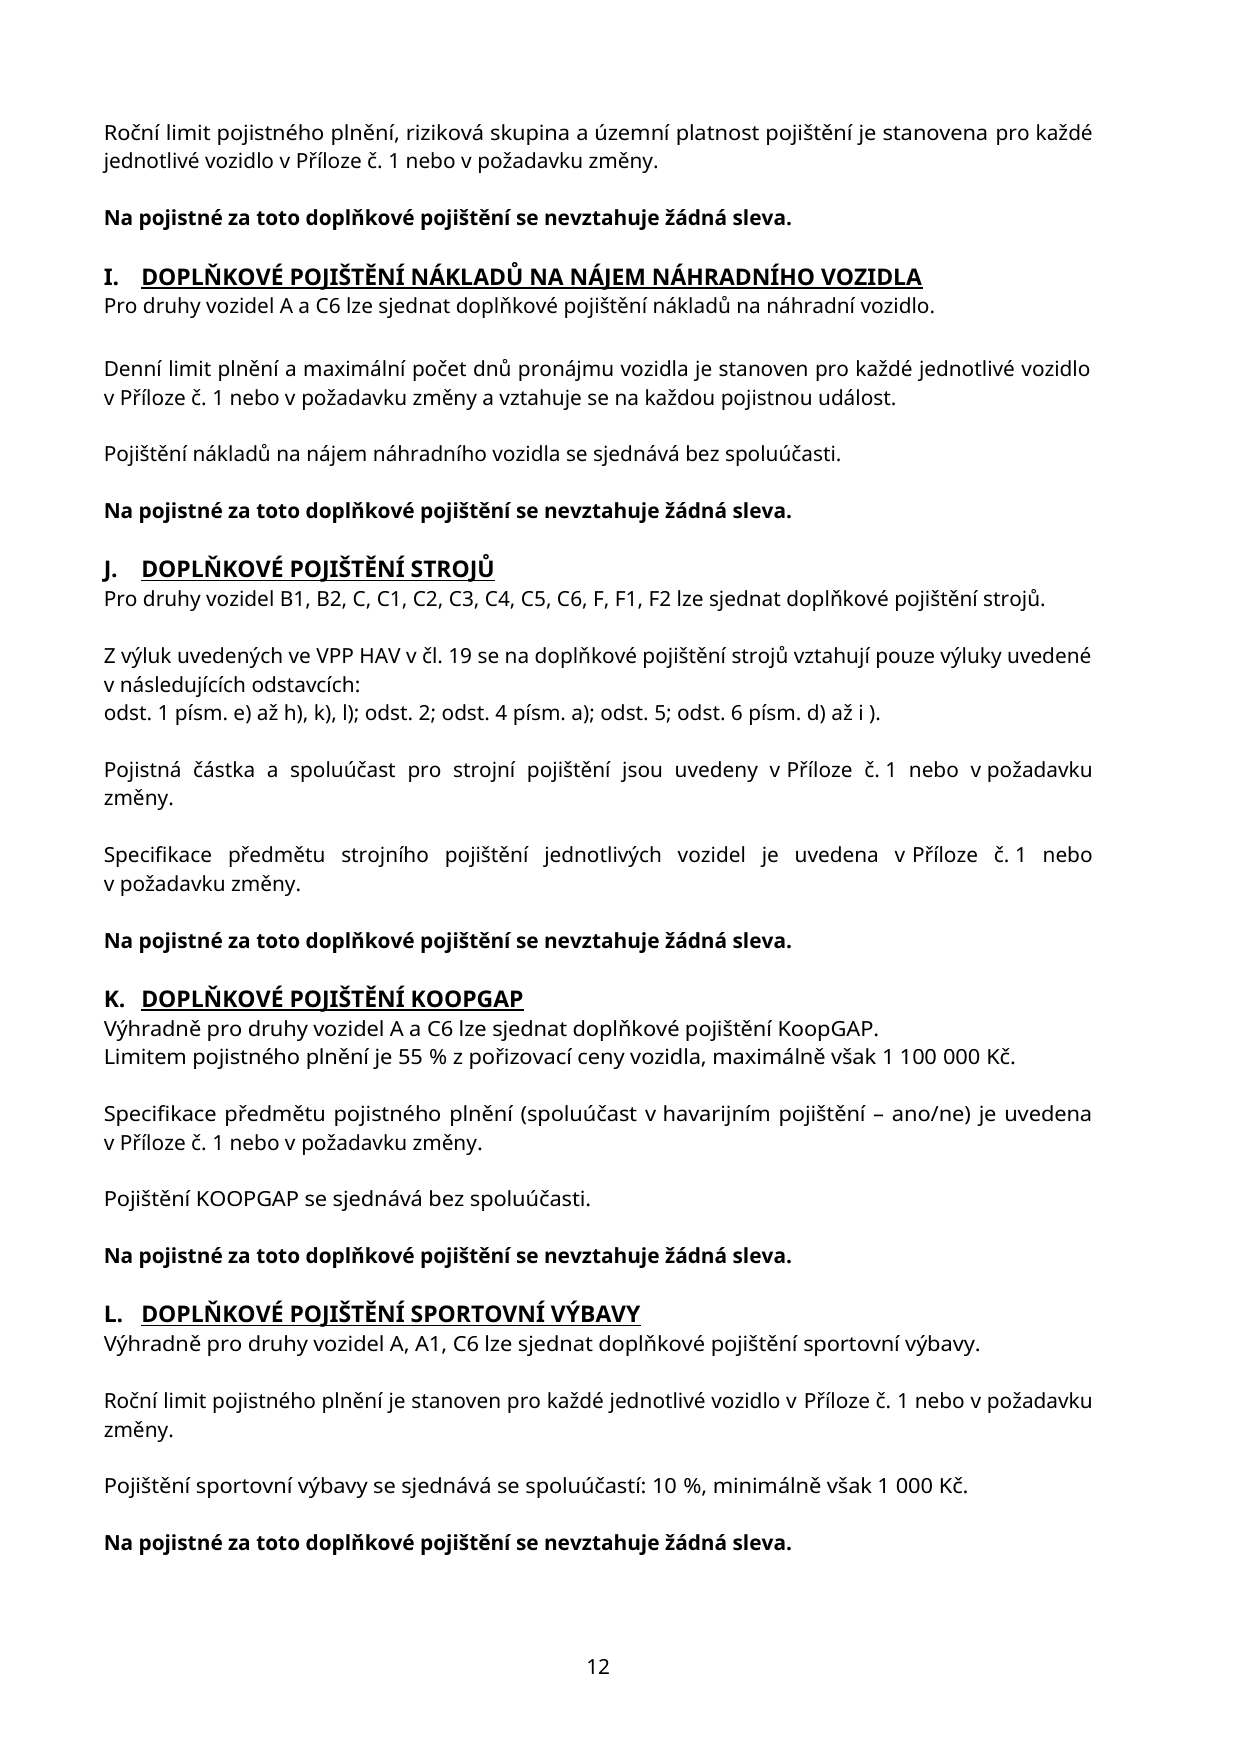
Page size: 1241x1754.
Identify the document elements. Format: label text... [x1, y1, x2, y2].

text Pojištění sportovní výbavy se sjednává se spoluúčastí: 10 %, minimálně však 1 000 Kč. [103, 1472, 1093, 1500]
text Roční limit pojistného plnění je stanoven pro každé jednotlivé vozidlo v Příloze č. 1 nebo v požadavku změny. [103, 1386, 1093, 1443]
text Denní limit plnění a maximální počet dnů pronájmu vozidla je stanoven pro každé jednotlivé vozidlo v Příloze č. 1 nebo v požadavku změny a vztahuje se na každou pojistnou událost. [103, 354, 1093, 411]
text Z výluk uvedených ve VPP HAV v čl. 19 se na doplňkové pojištění strojů vztahují pouze výluky uvedené v následujících odstavcích: odst. 1 písm. e) až h), k), l); odst. 2; odst. 4 písm. a); odst. 5; odst. 6 písm. d) až i ). [103, 641, 1093, 727]
text Pojištění nákladů na nájem náhradního vozidla se sjednává bez spoluúčasti. [103, 439, 1093, 468]
subtitle DOPLŇKOVÉ POJIŠTĚNÍ STROJŮ [103, 553, 1093, 584]
text Na pojistné za toto doplňkové pojištění se nevztahuje žádná sleva. [103, 496, 1093, 525]
text Roční limit pojistného plnění, riziková skupina a územní platnost pojištění je stanovena pro každé jednotlivé vozidlo v Příloze č. 1 nebo v požadavku změny. [103, 118, 1093, 175]
subtitle DOPLŇKOVÉ POJIŠTĚNÍ KOOPGAP [103, 983, 1093, 1014]
text Pojistná částka a spoluúčast pro strojní pojištění jsou uvedeny v Příloze č. 1 nebo v požadavku změny. [103, 755, 1093, 812]
subtitle DOPLŇKOVÉ POJIŠTĚNÍ SPORTOVNÍ VÝBAVY [103, 1298, 1093, 1329]
text Specifikace předmětu strojního pojištění jednotlivých vozidel je uvedena v Příloze č. 1 nebo v požadavku změny. [103, 840, 1093, 897]
text Výhradně pro druhy vozidel A a C6 lze sjednat doplňkové pojištění KoopGAP. [103, 1014, 1093, 1042]
text Specifikace předmětu pojistného plnění (spoluúčast v havarijním pojištění – ano/ne) je uvedena v Příloze č. 1 nebo v požadavku změny. [103, 1099, 1093, 1156]
text Na pojistné za toto doplňkové pojištění se nevztahuje žádná sleva. [103, 926, 1093, 954]
text Na pojistné za toto doplňkové pojištění se nevztahuje žádná sleva. [103, 203, 1093, 232]
text Limitem pojistného plnění je 55 % z pořizovací ceny vozidla, maximálně však 1 100 000 Kč. [103, 1042, 1093, 1071]
text Na pojistné za toto doplňkové pojištění se nevztahuje žádná sleva. [103, 1528, 1093, 1557]
text Pro druhy vozidel A a C6 lze sjednat doplňkové pojištění nákladů na náhradní vozidlo. [103, 292, 1093, 320]
text Výhradně pro druhy vozidel A, A1, C6 lze sjednat doplňkové pojištění sportovní výbavy. [103, 1329, 1093, 1358]
text Pojištění KOOPGAP se sjednává bez spoluúčasti. [103, 1184, 1093, 1213]
subtitle DOPLŇKOVÉ POJIŠTĚNÍ NÁKLADŮ NA NÁJEM NÁHRADNÍHO VOZIDLA [103, 260, 1093, 292]
text Na pojistné za toto doplňkové pojištění se nevztahuje žádná sleva. [103, 1241, 1093, 1270]
text Pro druhy vozidel B1, B2, C, C1, C2, C3, C4, C5, C6, F, F1, F2 lze sjednat doplňkové pojištění strojů. [103, 584, 1093, 613]
